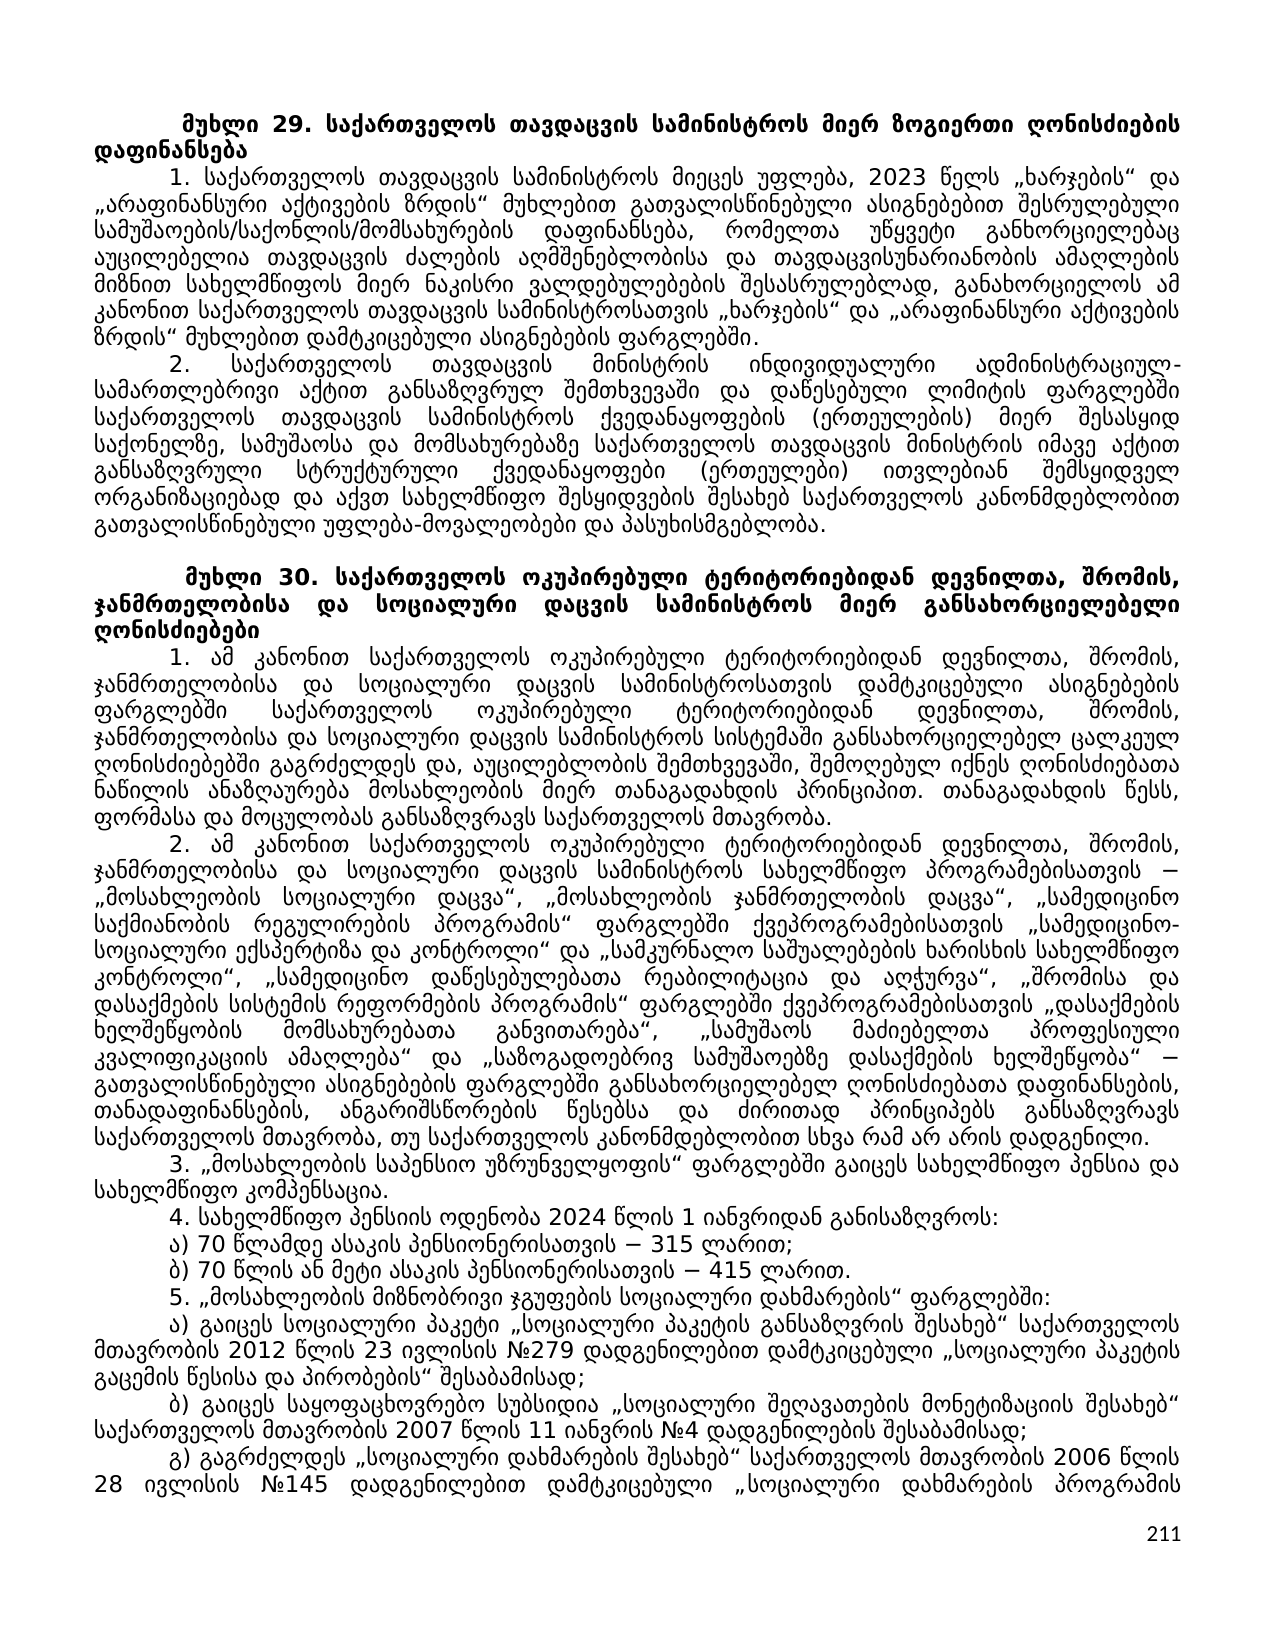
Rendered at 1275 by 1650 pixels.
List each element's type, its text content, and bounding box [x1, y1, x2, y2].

text ბ) გაიცეს საყოფაცხოვრებო სუბსიდია „სოციალური შეღავათების მონეტიზაციის შესახებ“ საქართველოს მთავრობის 2007 წლის 11 იანვრის №4 დადგენილების შესაბამისად; [94, 1391, 1181, 1444]
text ა) 70 წლამდე ასაკის პენსიონერისათვის − 315 ლარით; [94, 1231, 1181, 1258]
text 1. საქართველოს თავდაცვის სამინისტროს მიეცეს უფლება, 2023 წელს „ხარჯების“ და „არაფინანსური აქტივების ზრდის“ მუხლებით გათვალისწინებული ასიგნებებით შესრულებული სამუშაოების/საქონლის/მომსახურების დაფინანსება, რომელთა უწყვეტი განხორციელებაც აუცილებელია თავდაცვის ძალების აღმშენებლობისა და თავდაცვისუნარიანობის ამაღლების მიზნით სახელმწიფოს მიერ ნაკისრი ვალდებულებების შესასრულებლად, განახორციელოს ამ კანონით საქართველოს თავდაცვის სამინისტროსათვის „ხარჯების“ და „არაფინანსური აქტივების ზრდის“ მუხლებით დამტკიცებული ასიგნებების ფარგლებში. [94, 164, 1181, 351]
text ა) გაიცეს სოციალური პაკეტი „სოციალური პაკეტის განსაზღვრის შესახებ“ საქართველოს მთავრობის 2012 წლის 23 ივლისის №279 დადგენილებით დამტკიცებული „სოციალური პაკეტის გაცემის წესისა და პირობების“ შესაბამისად; [94, 1311, 1181, 1391]
text ბ) 70 წლის ან მეტი ასაკის პენსიონერისათვის − 415 ლარით. [94, 1258, 1181, 1284]
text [94, 1444, 1181, 1498]
text 5. „მოსახლეობის მიზნობრივი ჯგუფების სოციალური დახმარების“ ფარგლებში: [94, 1284, 1181, 1311]
text 2. ამ კანონით საქართველოს ოკუპირებული ტერიტორიებიდან დევნილთა, შრომის, ჯანმრთელობისა და სოციალური დაცვის სამინისტროს სახელმწიფო პროგრამებისათვის − „მოსახლეობის სოციალური დაცვა“, „მოსახლეობის ჯანმრთელობის დაცვა“, „სამედიცინო საქმიანობის რეგულირების პროგრამის“ ფარგლებში ქვეპროგრამებისათვის „სამედიცინო-სოციალური ექსპერტიზა და კონტროლი“ და „სამკურნალო საშუალებების ხარისხის სახელმწიფო კონტროლი“, „სამედიცინო დაწესებულებათა რეაბილიტაცია და აღჭურვა“, „შრომისა და დასაქმების სისტემის რეფორმების პროგრამის“ ფარგლებში ქვეპროგრამებისათვის „დასაქმების ხელშეწყობის მომსახურებათა განვითარება“, „სამუშაოს მაძიებელთა პროფესიული კვალიფიკაციის ამაღლება“ და „საზოგადოებრივ სამუშაოებზე დასაქმების ხელშეწყობა“ − გათვალისწინებული ასიგნებების ფარგლებში განსახორციელებელ ღონისძიებათა დაფინანსების, თანადაფინანსების, ანგარიშსწორების წესებსა და ძირითად პრინციპებს განსაზღვრავს საქართველოს მთავრობა, თუ საქართველოს კანონმდებლობით სხვა რამ არ არის დადგენილი. [94, 831, 1181, 1151]
text მუხლი 30. საქართველოს ოკუპირებული ტერიტორიებიდან დევნილთა, შრომის, ჯანმრთელობისა და სოციალური დაცვის სამინისტროს მიერ განსახორციელებელი ღონისძიებები [94, 564, 1181, 644]
text 2. საქართველოს თავდაცვის მინისტრის ინდივიდუალური ადმინისტრაციულ-სამართლებრივი აქტით განსაზღვრულ შემთხვევაში და დაწესებული ლიმიტის ფარგლებში საქართველოს თავდაცვის სამინისტროს ქვედანაყოფების (ერთეულების) მიერ შესასყიდ საქონელზე, სამუშაოსა და მომსახურებაზე საქართველოს თავდაცვის მინისტრის იმავე აქტით განსაზღვრული სტრუქტურული ქვედანაყოფები (ერთეულები) ითვლებიან შემსყიდველ ორგანიზაციებად და აქვთ სახელმწიფო შესყიდვების შესახებ საქართველოს კანონმდებლობით გათვალისწინებული უფლება-მოვალეობები და პასუხისმგებლობა. [94, 351, 1181, 538]
text 1. ამ კანონით საქართველოს ოკუპირებული ტერიტორიებიდან დევნილთა, შრომის, ჯანმრთელობისა და სოციალური დაცვის სამინისტროსათვის დამტკიცებული ასიგნებების ფარგლებში საქართველოს ოკუპირებული ტერიტორიებიდან დევნილთა, შრომის, ჯანმრთელობისა და სოციალური დაცვის სამინისტროს სისტემაში განსახორციელებელ ცალკეულ ღონისძიებებში გაგრძელდეს და, აუცილებლობის შემთხვევაში, შემოღებულ იქნეს ღონისძიებათა ნაწილის ანაზღაურება მოსახლეობის მიერ თანაგადახდის პრინციპით. თანაგადახდის წესს, ფორმასა და მოცულობას განსაზღვრავს საქართველოს მთავრობა. [94, 644, 1181, 831]
text მუხლი 29. საქართველოს თავდაცვის სამინისტროს მიერ ზოგიერთი ღონისძიების დაფინანსება [94, 111, 1181, 164]
text 4. სახელმწიფო პენსიის ოდენობა 2024 წლის 1 იანვრიდან განისაზღვროს: [94, 1204, 1181, 1231]
text 3. „მოსახლეობის საპენსიო უზრუნველყოფის“ ფარგლებში გაიცეს სახელმწიფო პენსია და სახელმწიფო კომპენსაცია. [94, 1151, 1181, 1204]
